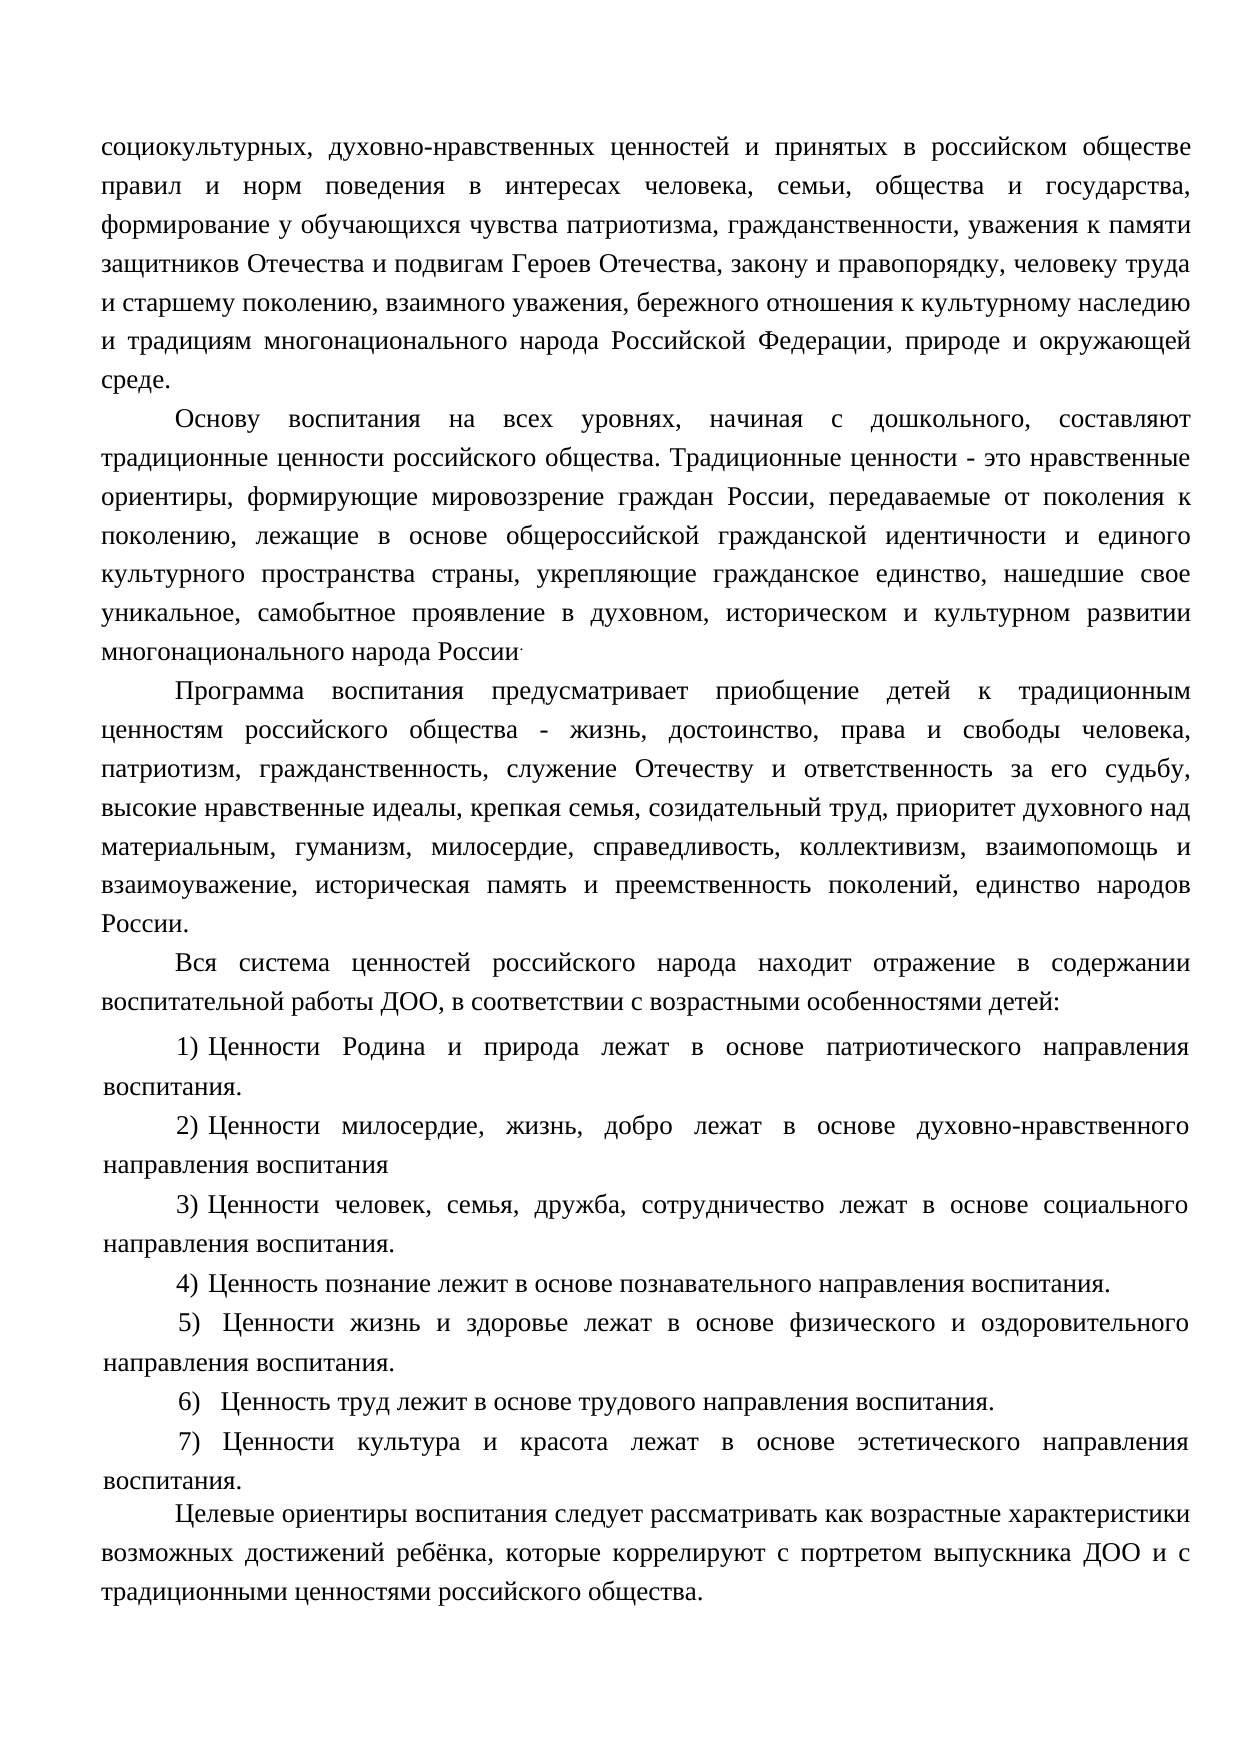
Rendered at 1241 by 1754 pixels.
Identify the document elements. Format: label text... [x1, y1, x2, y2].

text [101, 130, 1192, 394]
list Ценности человек, семья, дружба, сотрудничество лежат в основе социального направления воспитания. [103, 1182, 1190, 1261]
text Программа воспитания предусматривает приобщение детей к традиционным ценностям российского общества - жизнь, достоинство, права и свободы человека, патриотизм, гражданственность, служение Отечеству и ответственность за его судьбу, высокие нравственные идеалы, крепкая семья, созидательный труд, приоритет духовного над материальным, гуманизм, милосердие, справедливость, коллективизм, взаимопомощь и взаимоуважение, историческая память и преемственность поколений, единство народов России. [101, 674, 1192, 938]
list Ценности жизнь и здоровье лежат в основе физического и оздоровительного направления воспитания. [103, 1300, 1190, 1379]
list Ценность труд лежит в основе трудового направления воспитания. [103, 1379, 1192, 1419]
list Ценности милосердие, жизнь, добро лежат в основе духовно-нравственного направления воспитания [103, 1103, 1190, 1182]
list Ценности Родина и природа лежат в основе патриотического направления воспитания. [103, 1024, 1190, 1103]
text Целевые ориентиры воспитания следует рассматривать как возрастные характеристики возможных достижений ребёнка, которые коррелируют с портретом выпускника ДОО и с традиционными ценностями российского общества. [101, 1498, 1192, 1606]
list Ценности культура и красота лежат в основе эстетического направления воспитания. [103, 1419, 1190, 1498]
text Вся система ценностей российского народа находит отражение в содержании воспитательной работы ДОО, в соответствии с возрастными особенностями детей: [101, 946, 1192, 1016]
list Ценность познание лежит в основе познавательного направления воспитания. [103, 1261, 1190, 1300]
text Основу воспитания на всех уровнях, начиная с дошкольного, составляют традиционные ценности российского общества. Традиционные ценности - это нравственные ориентиры, формирующие мировоззрение граждан России, передаваемые от поколения к поколению, лежащие в основе общероссийской гражданской идентичности и единого культурного пространства страны, укрепляющие гражданское единство, нашедшие свое уникальное, самобытное проявление в духовном, историческом и культурном развитии многонационального народа России. [101, 402, 1192, 666]
